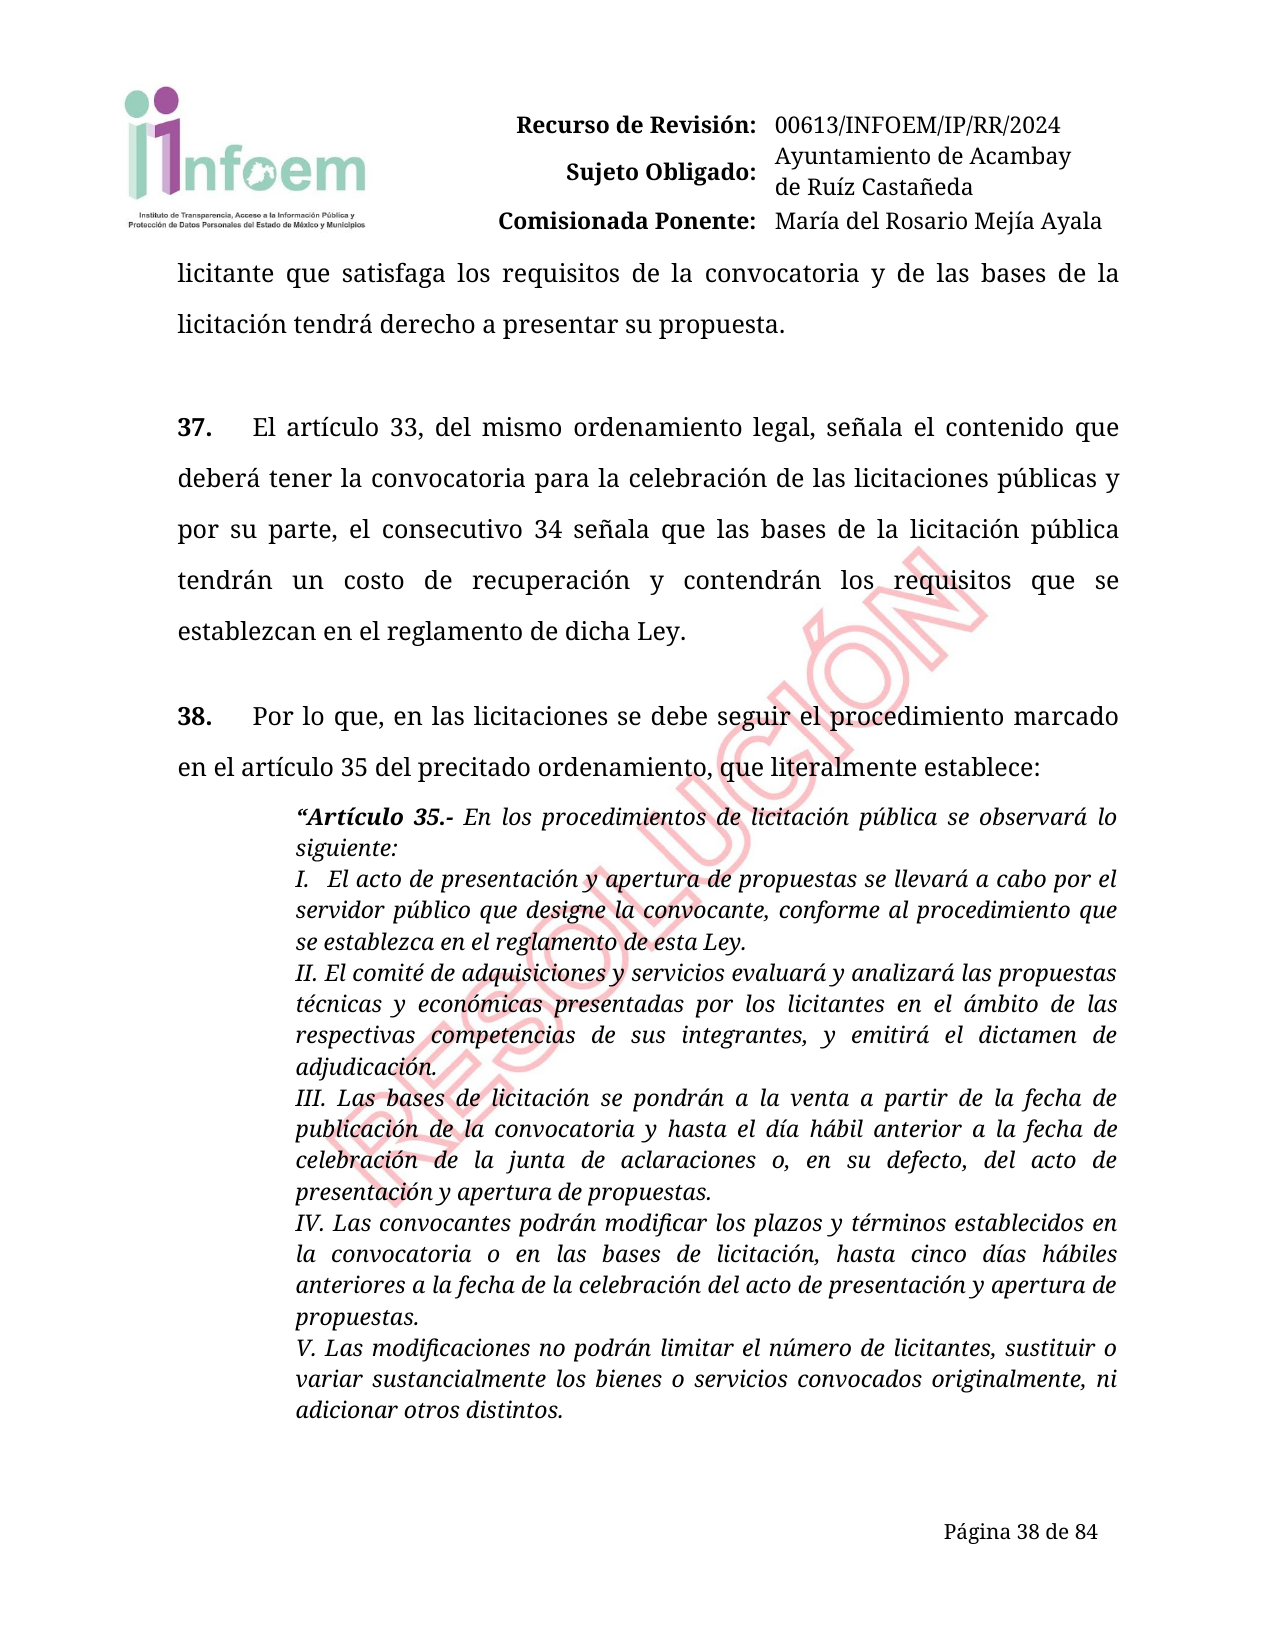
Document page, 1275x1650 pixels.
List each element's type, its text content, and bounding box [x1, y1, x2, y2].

list El artículo 33, del mismo ordenamiento legal, señala el contenido que deberá tener la convocatoria para la celebración de las licitaciones públicas y por su parte, el consecutivo 34 señala que las bases de la licitación pública tendrán un costo de recuperación y contendrán los requisitos que se establezcan en el reglamento de dicha Ley. [177, 409, 1121, 647]
text “Artículo 35.- En los procedimientos de licitación pública se observará lo siguiente: [295, 801, 1121, 863]
text V. Las modificaciones no podrán limitar el número de licitantes, sustituir o variar sustancialmente los bienes o servicios convocados originalmente, ni adicionar otros distintos. [295, 1332, 1121, 1426]
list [177, 256, 1121, 341]
picture [5, 26, 1275, 1650]
list Por lo que, en las licitaciones se debe seguir el procedimiento marcado en el artículo 35 del precitado ordenamiento, que literalmente establece: [177, 698, 1121, 783]
text II. El comité de adquisiciones y servicios evaluará y analizará las propuestas técnicas y económicas presentadas por los licitantes en el ámbito de las respectivas competencias de sus integrantes, y emitirá el dictamen de adjudicación. [295, 957, 1121, 1082]
text IV. Las convocantes podrán modificar los plazos y términos establecidos en la convocatoria o en las bases de licitación, hasta cinco días hábiles anteriores a la fecha de la celebración del acto de presentación y apertura de propuestas. [295, 1207, 1121, 1332]
text III. Las bases de licitación se pondrán a la venta a partir de la fecha de publicación de la convocatoria y hasta el día hábil anterior a la fecha de celebración de la junta de aclaraciones o, en su defecto, del acto de presentación y apertura de propuestas. [295, 1082, 1121, 1207]
list El acto de presentación y apertura de propuestas se llevará a cabo por el servidor público que designe la convocante, conforme al procedimiento que se establezca en el reglamento de esta Ley. [295, 863, 1121, 957]
